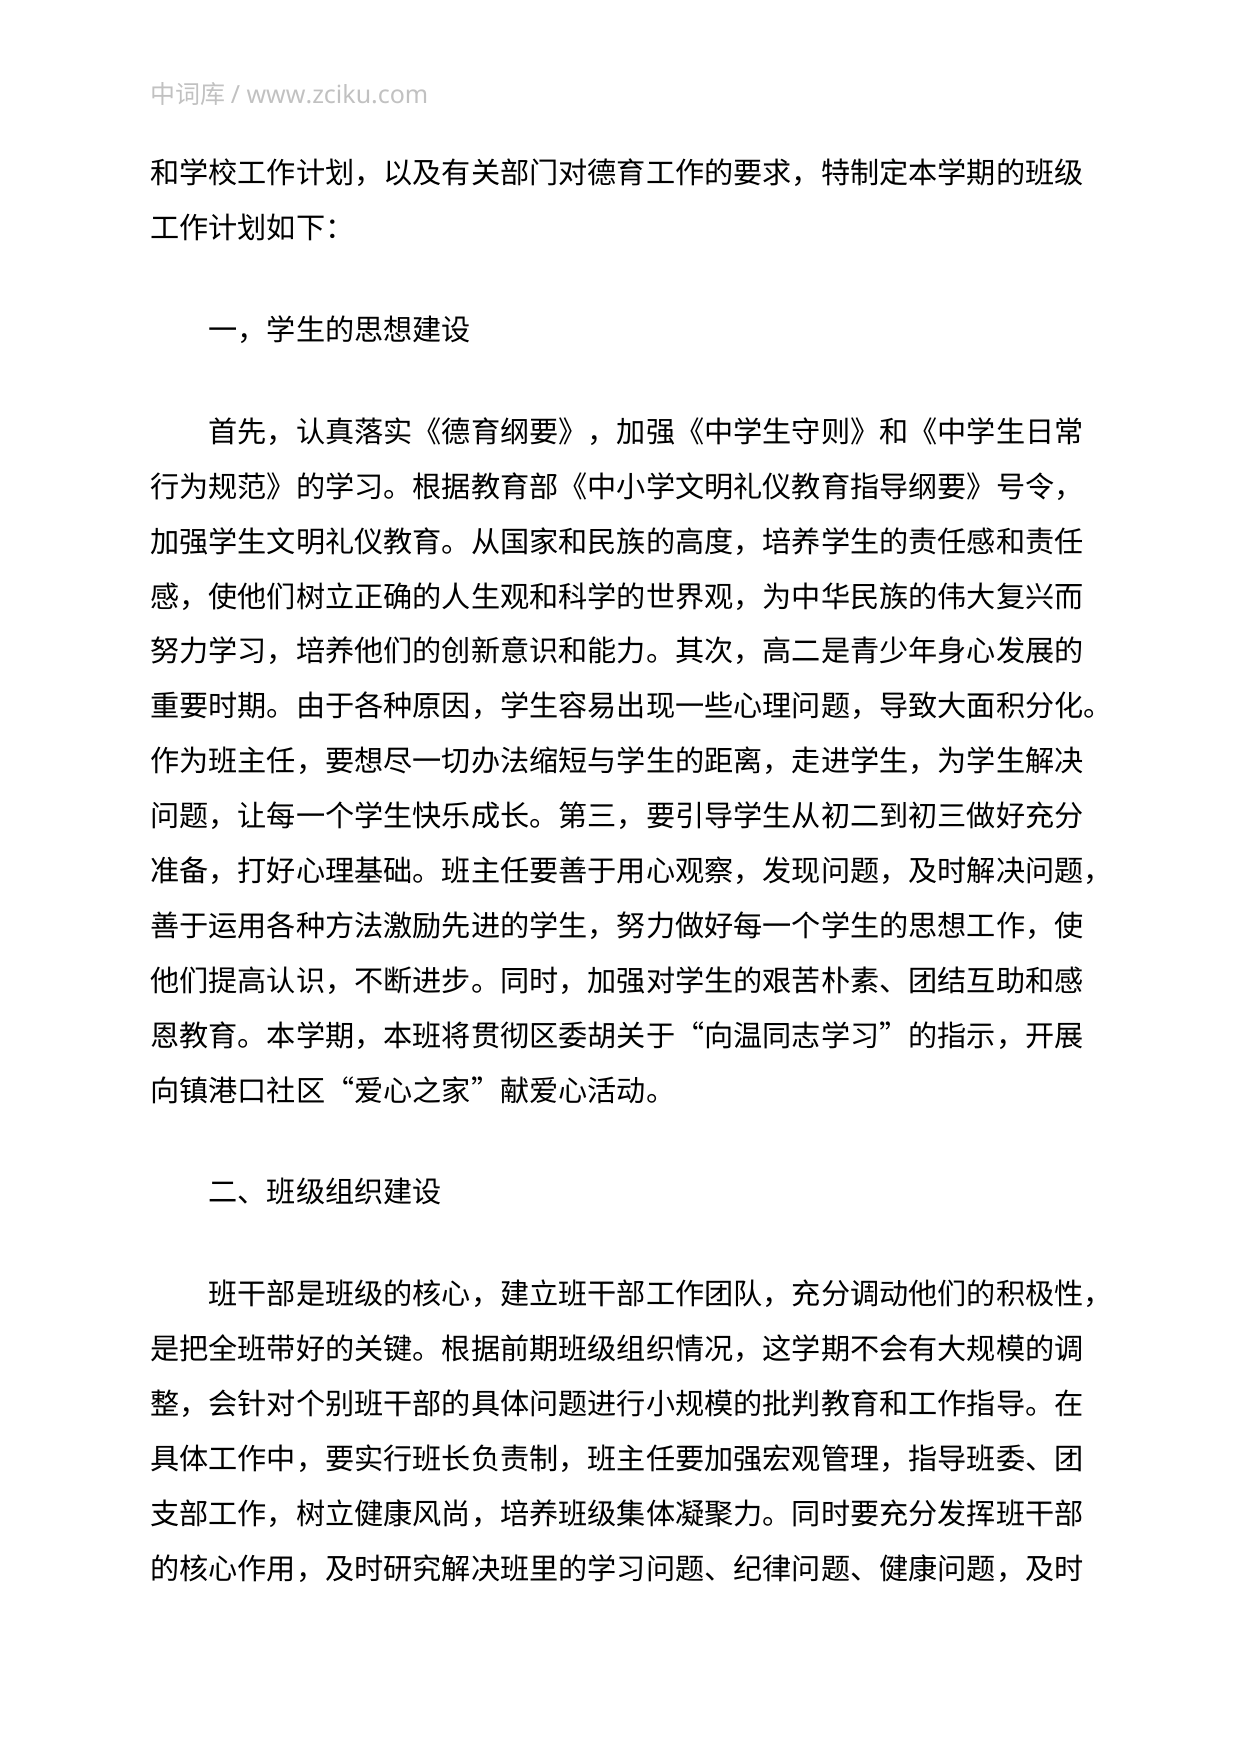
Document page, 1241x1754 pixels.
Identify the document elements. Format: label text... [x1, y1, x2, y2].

text 一，学生的思想建设 [150, 307, 1090, 349]
text 首先，认真落实《德育纲要》，加强《中学生守则》和《中学生日常行为规范》的学习。根据教育部《中小学文明礼仪教育指导纲要》号令，加强学生文明礼仪教育。从国家和民族的高度，培养学生的责任感和责任感，使他们树立正确的人生观和科学的世界观，为中华民族的伟大复兴而努力学习，培养他们的创新意识和能力。其次，高二是青少年身心发展的重要时期。由于各种原因，学生容易出现一些心理问题，导致大面积分化。作为班主任，要想尽一切办法缩短与学生的距离，走进学生，为学生解决问题，让每一个学生快乐成长。第三，要引导学生从初二到初三做好充分准备，打好心理基础。班主任要善于用心观察，发现问题，及时解决问题，善于运用各种方法激励先进的学生，努力做好每一个学生的思想工作，使他们提高认识，不断进步。同时，加强对学生的艰苦朴素、团结互助和感恩教育。本学期，本班将贯彻区委胡关于“向温同志学习”的指示，开展向镇港口社区“爱心之家”献爱心活动。 [150, 408, 1090, 1109]
text 二、班级组织建设 [150, 1169, 1090, 1211]
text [150, 1271, 1090, 1587]
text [150, 150, 1090, 247]
